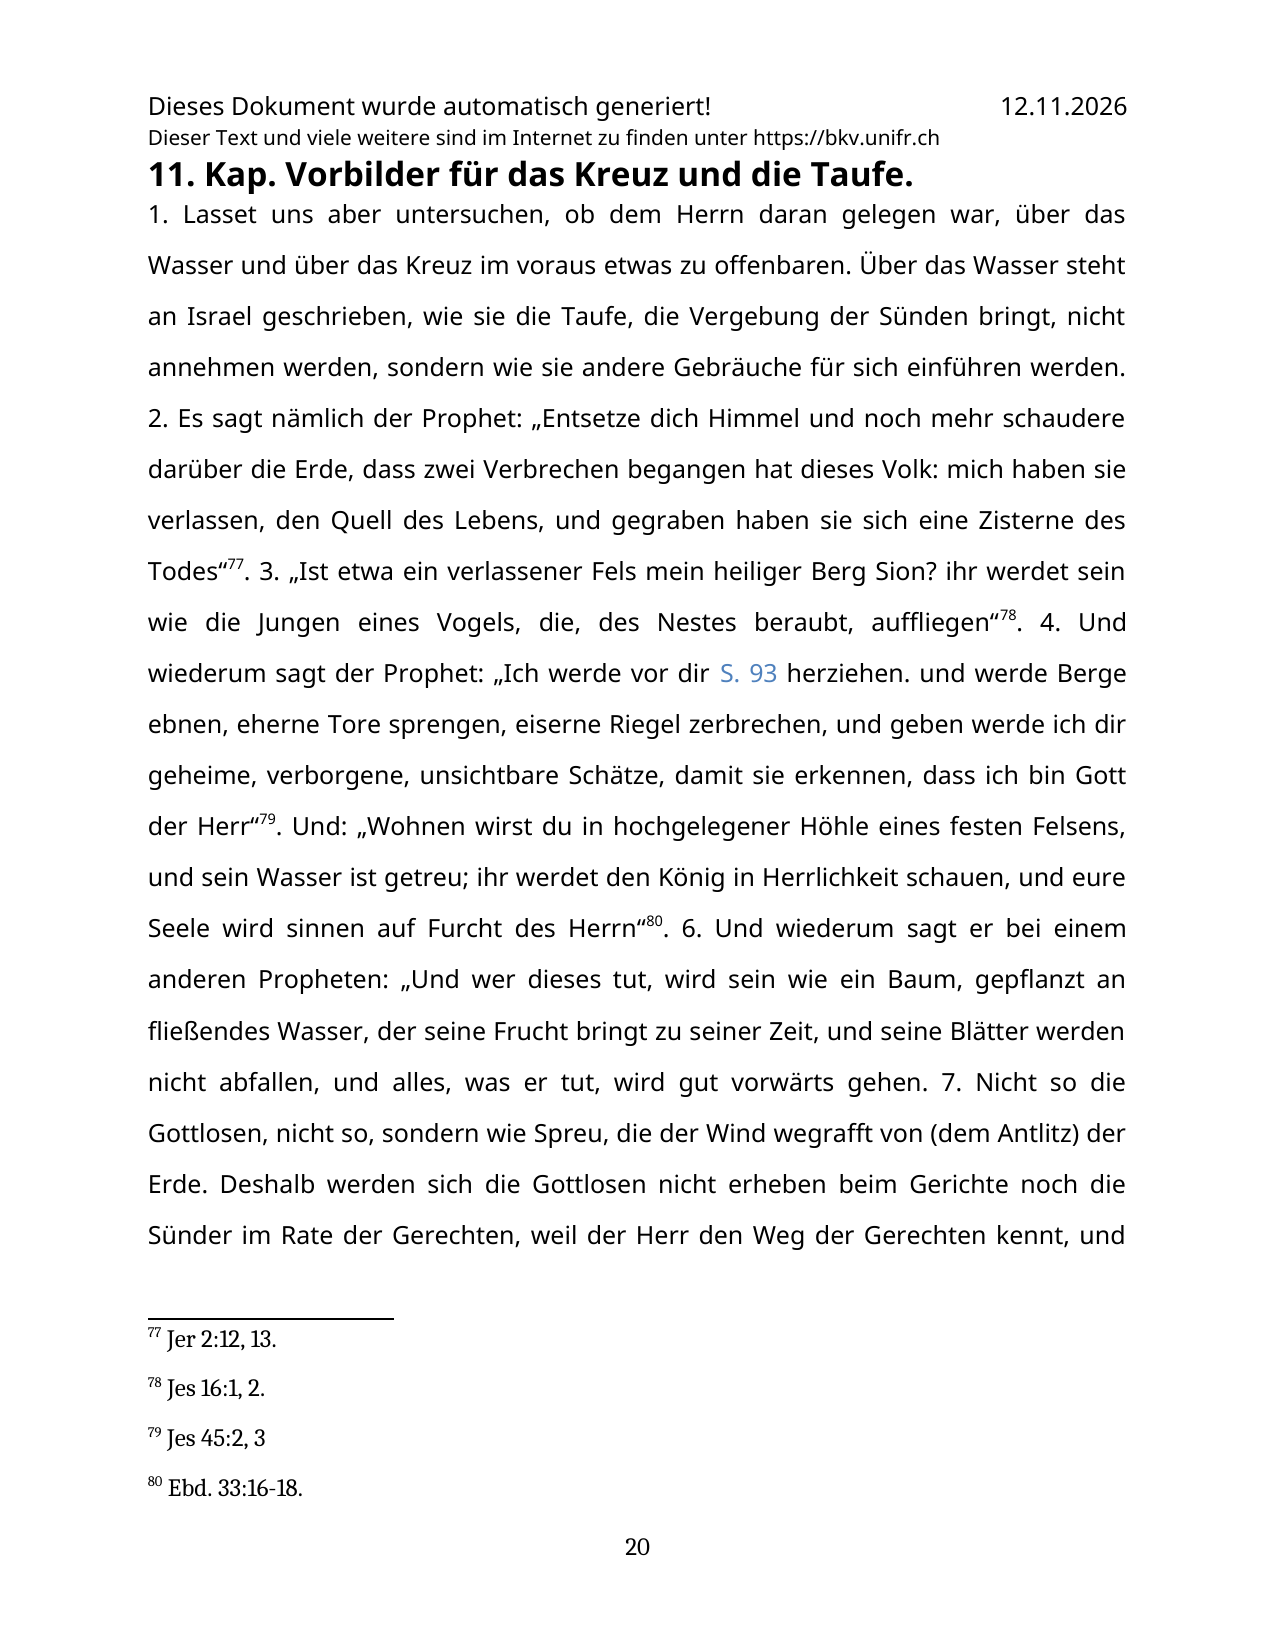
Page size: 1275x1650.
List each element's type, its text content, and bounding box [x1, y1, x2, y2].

subtitle 11. Kap. Vorbilder für das Kreuz und die Taufe. [148, 151, 1127, 196]
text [148, 196, 1127, 1251]
